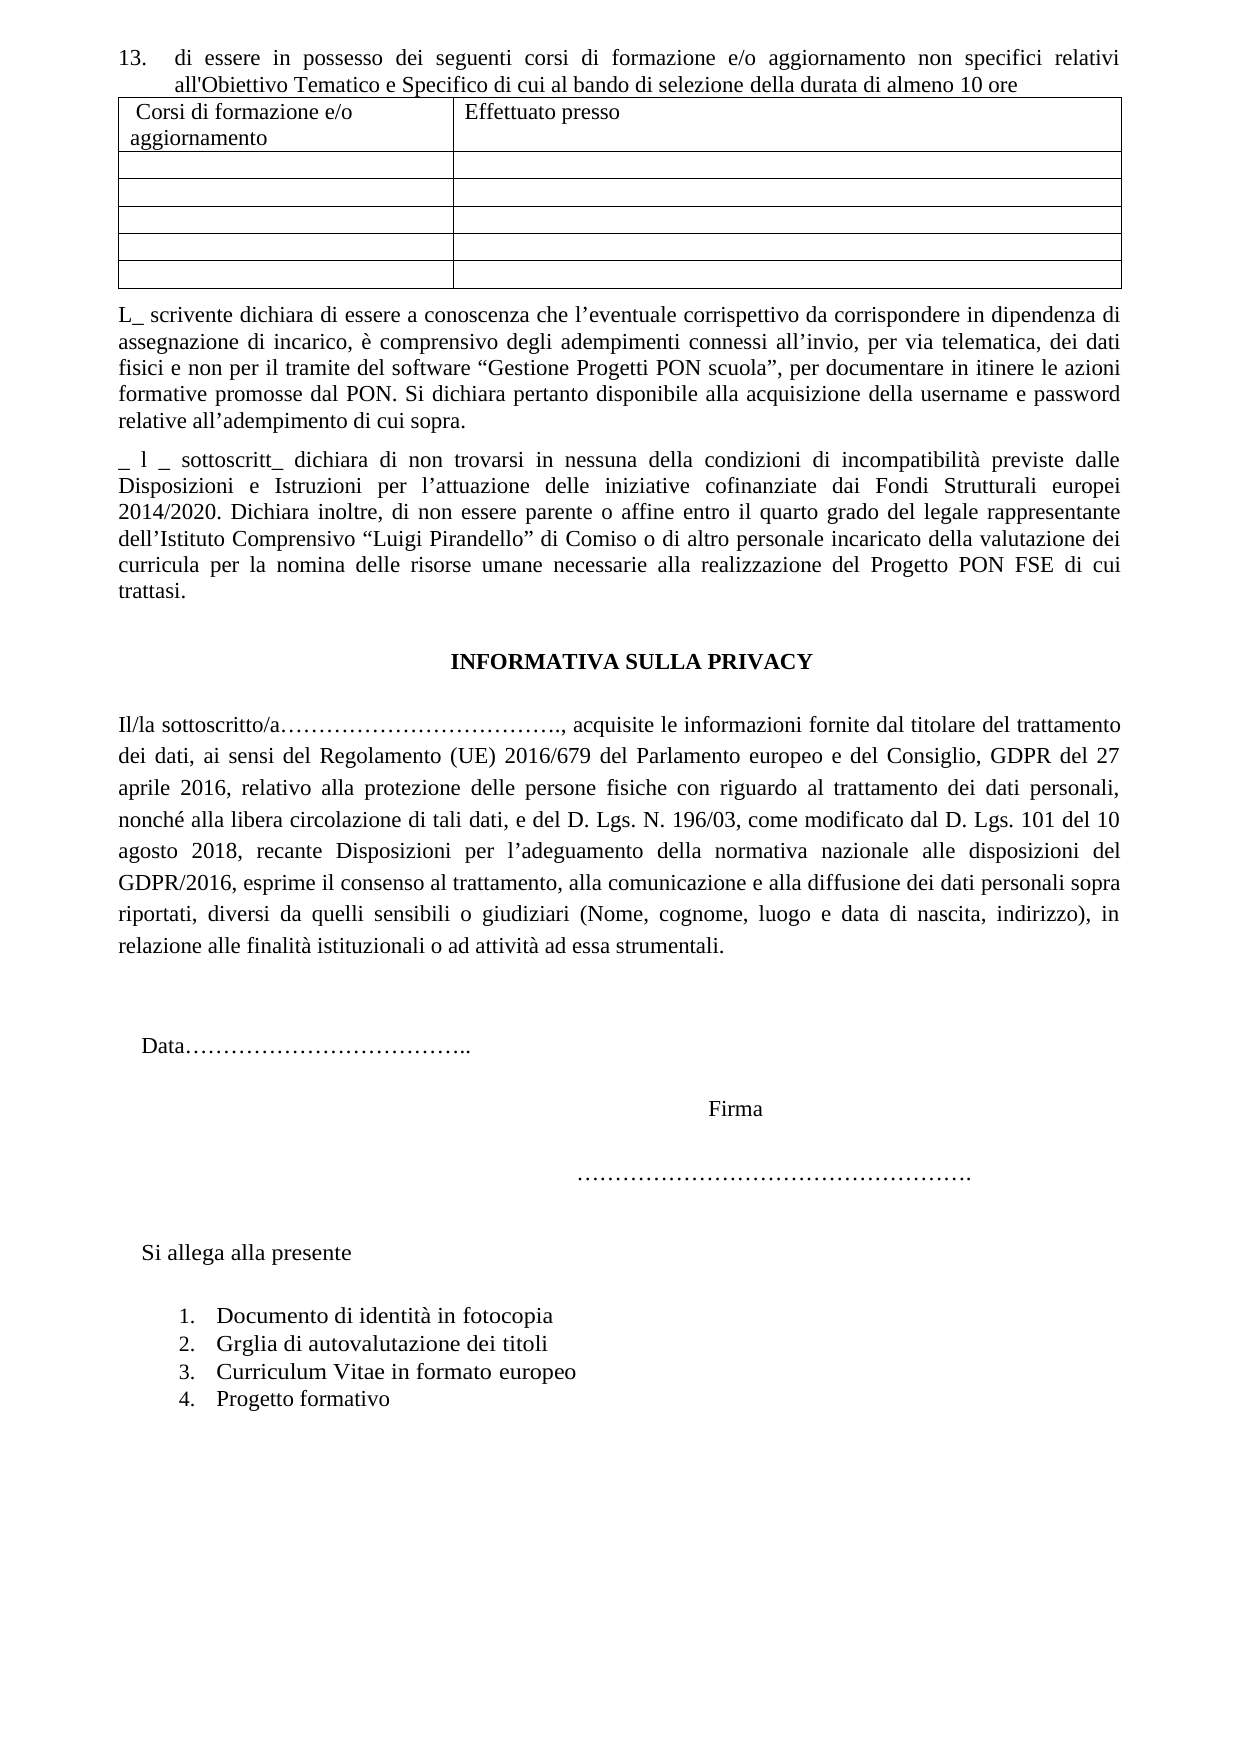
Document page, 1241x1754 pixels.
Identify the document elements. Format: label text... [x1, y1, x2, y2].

table_cell [119, 207, 453, 233]
text Si allega alla presente [141, 1239, 1122, 1265]
list Documento di identità in fotocopia [179, 1302, 1122, 1329]
table_header Effettuato presso [454, 98, 1121, 151]
text Data……………………………….. [141, 1032, 1122, 1059]
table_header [119, 98, 453, 151]
table_cell [454, 152, 1121, 178]
text Firma [657, 1096, 1122, 1122]
table_cell [454, 234, 1121, 260]
table_cell [119, 179, 453, 206]
table_cell [119, 152, 453, 178]
list Progetto formativo [179, 1385, 1122, 1412]
text Il/la sottoscritto/a………………………………., acquisite le informazioni fornite dal titolare del trattamento dei dati, ai sensi del Regolamento (UE) 2016/679 del Parlamento europeo e del Consiglio, GDPR del 27 aprile 2016, relativo alla protezione delle persone fisiche con riguardo al trattamento dei dati personali, nonché alla libera circolazione di tali dati, e del D. Lgs. N. 196/03, come modificato dal D. Lgs. 101 del 10 agosto 2018, recante Disposizioni per l’adeguamento della normativa nazionale alle disposizioni del GDPR/2016, esprime il consenso al trattamento, alla comunicazione e alla diffusione dei dati personali sopra riportati, diversi da quelli sensibili o giudiziari (Nome, cognome, luogo e data di nascita, indirizzo), in relazione alle finalità istituzionali o ad attività ad essa strumentali. [118, 711, 1122, 958]
table_cell [119, 234, 453, 260]
text _ l _ sottoscritt_ dichiara di non trovarsi in nessuna della condizioni di incompatibilità previste dalle Disposizioni e Istruzioni per l’attuazione delle iniziative cofinanziate dai Fondi Strutturali europei 2014/2020. Dichiara inoltre, di non essere parente o affine entro il quarto grado del legale rappresentante dell’Istituto Comprensivo “Luigi Pirandello” di Comiso o di altro personale incaricato della valutazione dei curricula per la nomina delle risorse umane necessarie alla realizzazione del Progetto PON FSE di cui trattasi. [118, 446, 1122, 604]
table_cell [454, 207, 1121, 233]
text L_ scrivente dichiara di essere a conoscenza che l’eventuale corrispettivo da corrispondere in dipendenza di assegnazione di incarico, è comprensivo degli adempimenti connessi all’invio, per via telematica, dei dati fisici e non per il tramite del software “Gestione Progetti PON scuola”, per documentare in itinere le azioni formative promosse dal PON. Si dichiara pertanto disponibile alla acquisizione della username e password relative all’adempimento di cui sopra. [118, 301, 1122, 433]
table_cell [454, 179, 1121, 206]
list di essere in possesso dei seguenti corsi di formazione e/o aggiornamento non specifici relativi all'Obiettivo Tematico e Specifico di cui al bando di selezione della durata di almeno 10 ore [118, 44, 1122, 97]
list Grglia di autovalutazione dei titoli [179, 1330, 1122, 1356]
list Curriculum Vitae in formato europeo [179, 1358, 1122, 1384]
table_cell [119, 261, 453, 288]
table_cell [454, 261, 1121, 288]
text ……………………………………………. [576, 1159, 1122, 1185]
text INFORMATIVA SULLA PRIVACY [141, 648, 1122, 674]
